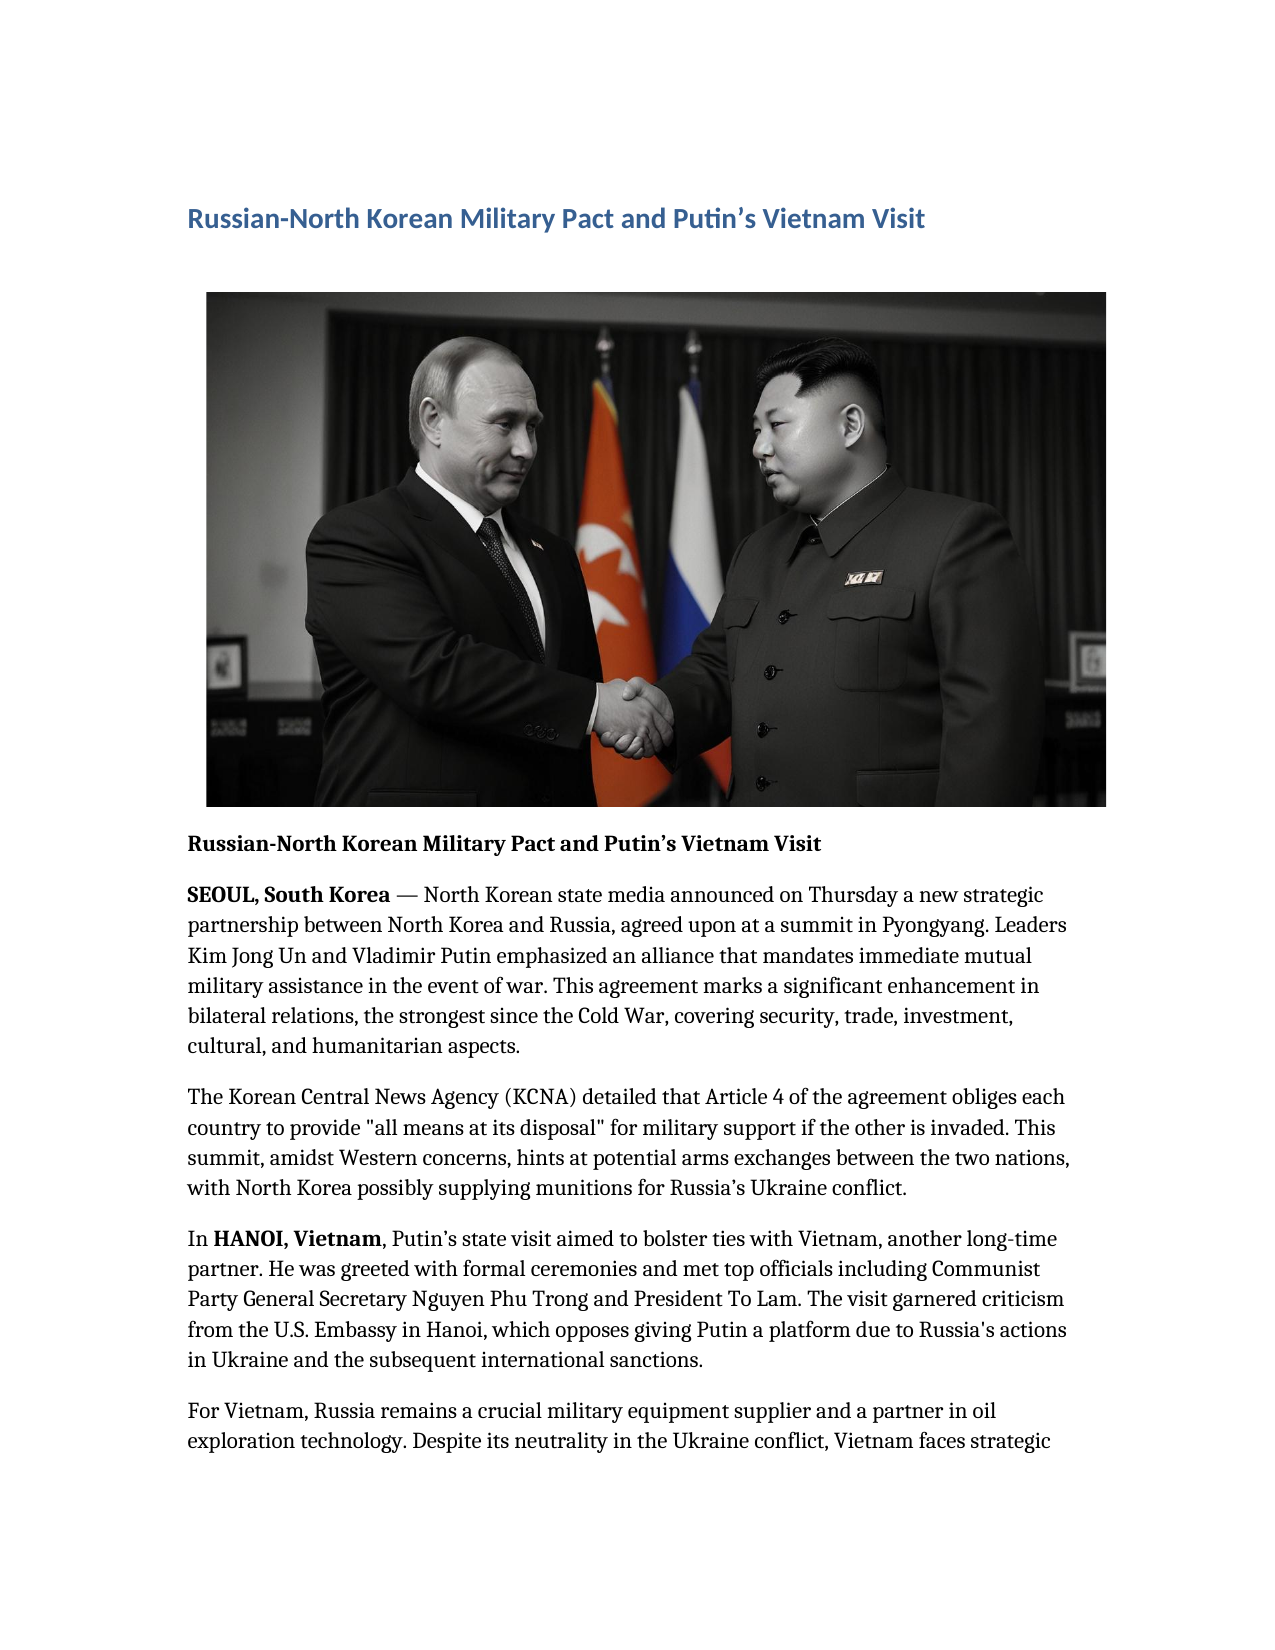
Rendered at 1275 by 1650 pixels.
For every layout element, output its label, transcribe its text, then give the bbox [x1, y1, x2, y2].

text Russian-North Korean Military Pact and Putin’s Vietnam Visit [187, 831, 1087, 857]
text In HANOI, Vietnam, Putin’s state visit aimed to bolster ties with Vietnam, another long-time partner. He was greeted with formal ceremonies and met top officials including Communist Party General Secretary Nguyen Phu Trong and President To Lam. The visit garnered criticism from the U.S. Embassy in Hanoi, which opposes giving Putin a platform due to Russia's actions in Ukraine and the subsequent international sanctions. [187, 1226, 1087, 1373]
text SEOUL, South Korea — North Korean state media announced on Thursday a new strategic partnership between North Korea and Russia, agreed upon at a summit in Pyongyang. Leaders Kim Jong Un and Vladimir Putin emphasized an alliance that mandates immediate mutual military assistance in the event of war. This agreement marks a significant enhancement in bilateral relations, the strongest since the Cold War, covering security, trade, investment, cultural, and humanitarian aspects. [187, 882, 1087, 1059]
picture [206, 292, 1107, 807]
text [187, 1398, 1087, 1454]
text The Korean Central News Agency (KCNA) detailed that Article 4 of the agreement obliges each country to provide "all means at its disposal" for military support if the other is invaded. This summit, amidst Western concerns, hints at potential arms exchanges between the two nations, with North Korea possibly supplying munitions for Russia’s Ukraine conflict. [187, 1084, 1087, 1201]
subtitle Russian-North Korean Military Pact and Putin’s Vietnam Visit [187, 200, 1087, 236]
